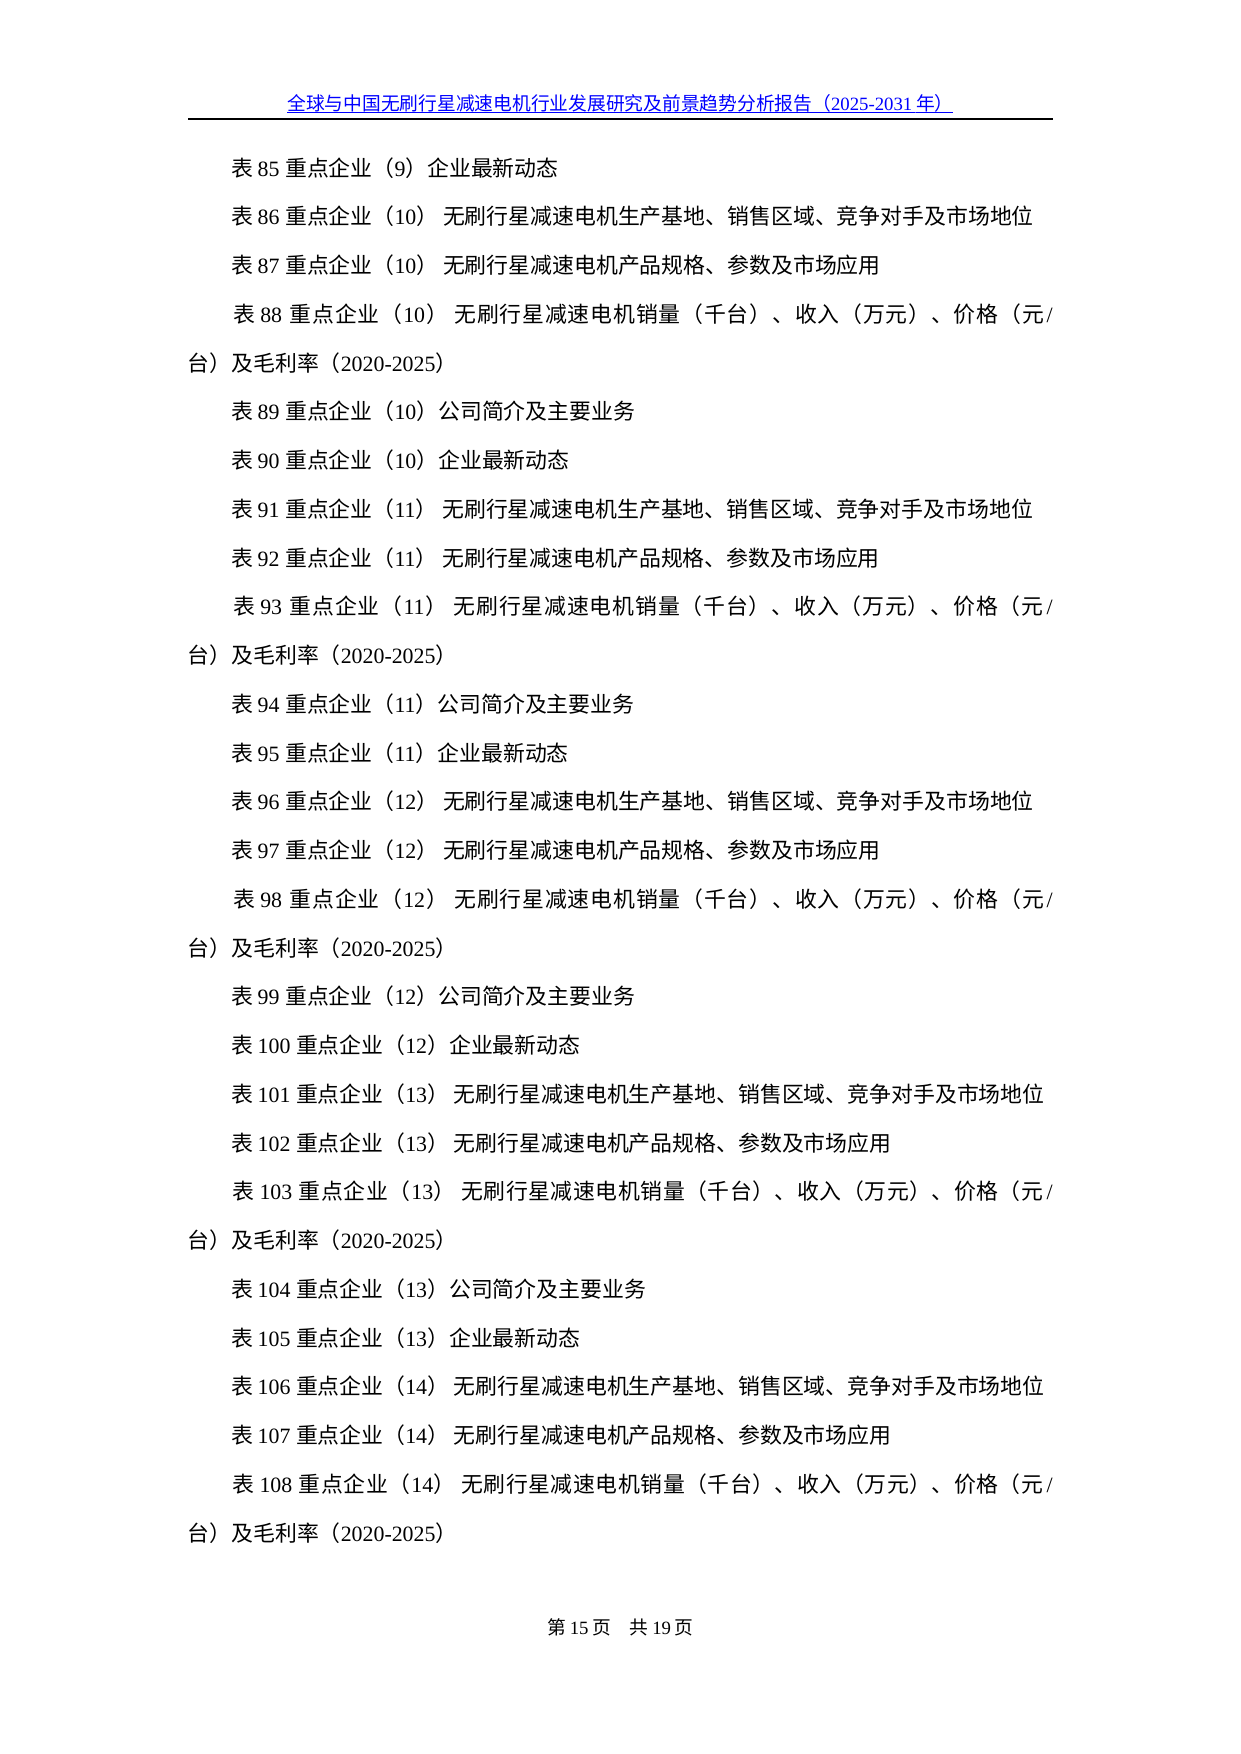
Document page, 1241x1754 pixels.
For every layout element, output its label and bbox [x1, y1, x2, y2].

text [187, 150, 1053, 1548]
